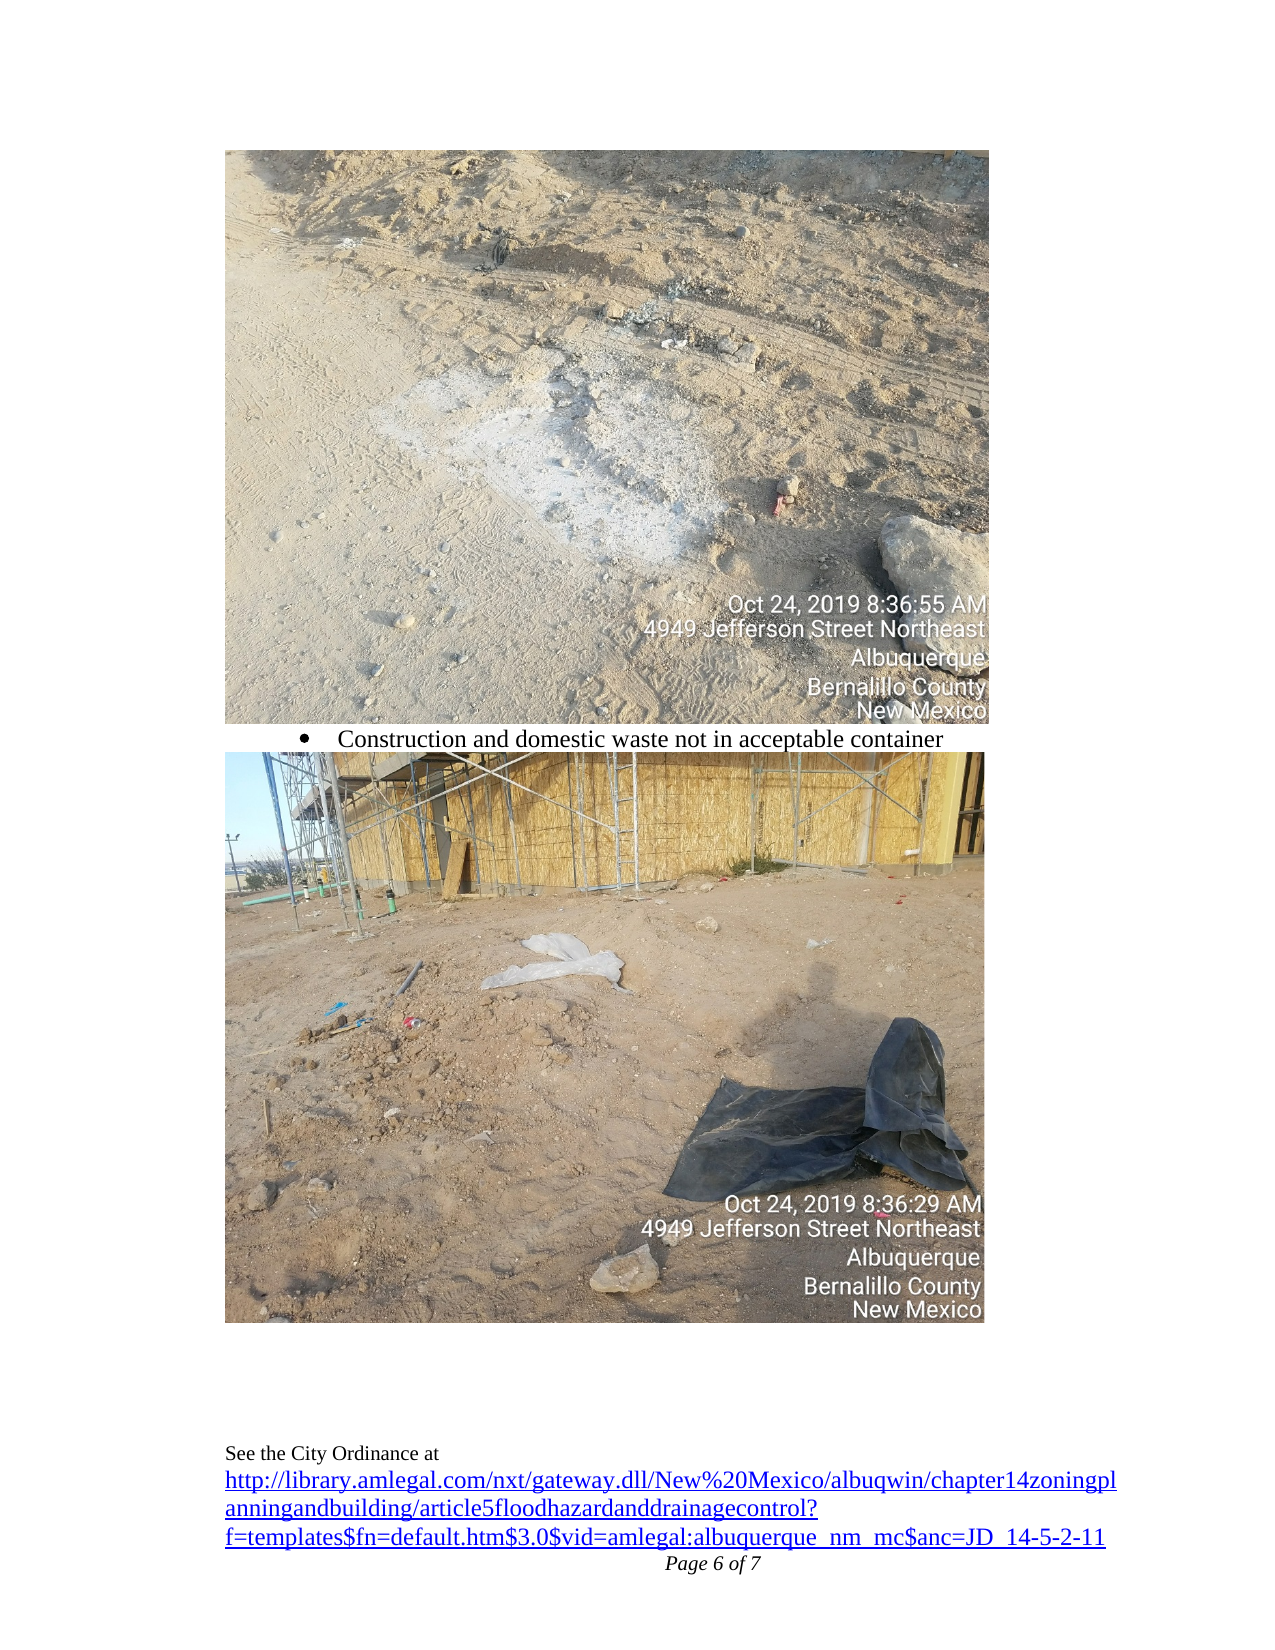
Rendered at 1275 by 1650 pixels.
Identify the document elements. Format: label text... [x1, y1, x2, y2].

picture [225, 150, 989, 724]
picture [225, 752, 985, 1323]
list Construction and domestic waste not in acceptable container [300, 724, 1125, 752]
